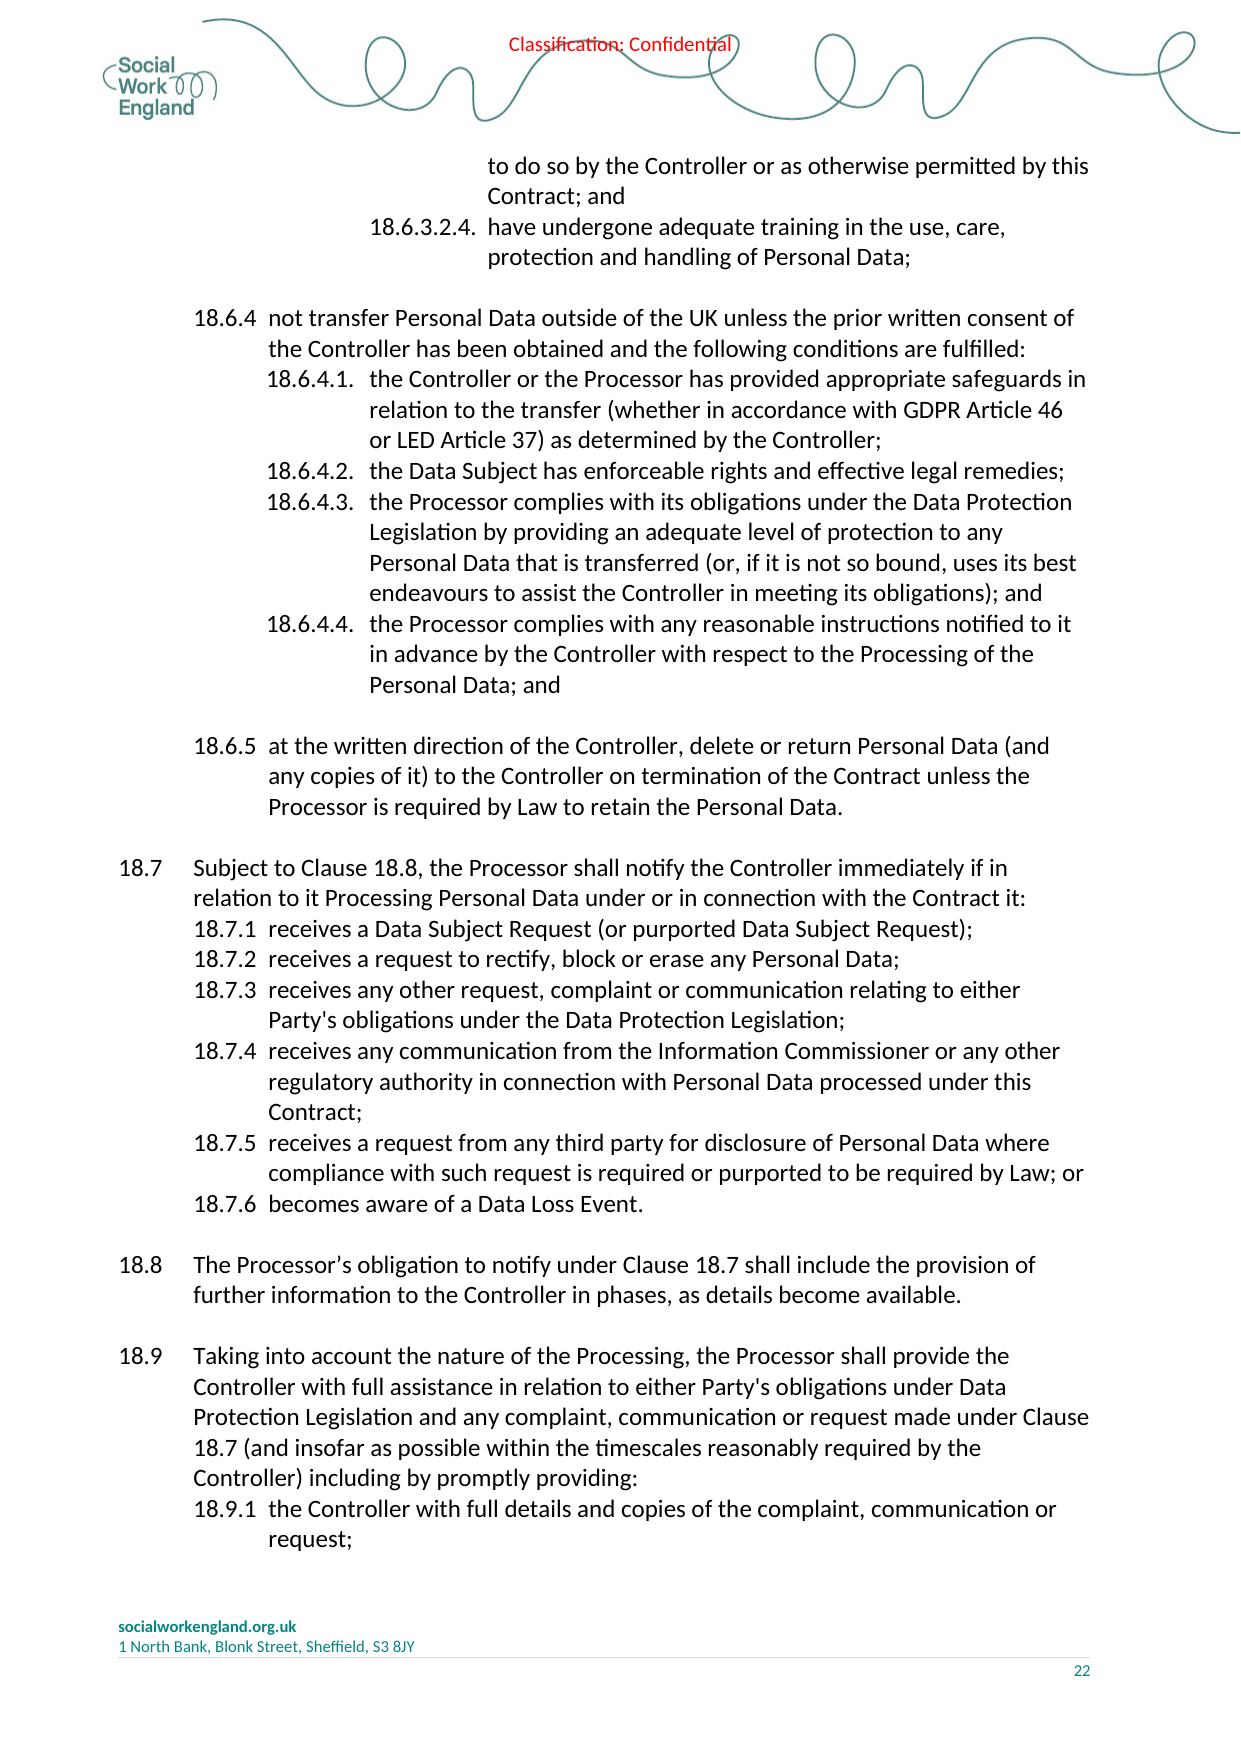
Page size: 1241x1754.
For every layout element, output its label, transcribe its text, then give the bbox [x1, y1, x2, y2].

list have undergone adequate training in the use, care, protection and handling of Personal Data; [369, 211, 1090, 272]
picture [1, 9, 1241, 140]
list receives a request from any third party for disclosure of Personal Data where compliance with such request is required or purported to be required by Law; or [193, 1127, 1090, 1188]
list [369, 150, 1090, 211]
list Subject to Clause 18.8, the Processor shall notify the Controller immediately if in relation to it Processing Personal Data under or in connection with the Contract it: [118, 852, 1090, 913]
list receives any communication from the Information Commissioner or any other regulatory authority in connection with Personal Data processed under this Contract; [193, 1035, 1090, 1127]
list the Processor complies with any reasonable instructions notified to it in advance by the Controller with respect to the Processing of the Personal Data; and [266, 608, 1090, 699]
list receives any other request, complaint or communication relating to either Party's obligations under the Data Protection Legislation; [193, 974, 1090, 1035]
list receives a Data Subject Request (or purported Data Subject Request); [193, 913, 1090, 943]
list becomes aware of a Data Loss Event. [193, 1188, 1090, 1218]
list at the written direction of the Controller, delete or return Personal Data (and any copies of it) to the Controller on termination of the Contract unless the Processor is required by Law to retain the Personal Data. [193, 730, 1090, 821]
list The Processor’s obligation to notify under Clause 18.7 shall include the provision of further information to the Controller in phases, as details become available. [118, 1249, 1090, 1310]
list the Processor complies with its obligations under the Data Protection Legislation by providing an adequate level of protection to any Personal Data that is transferred (or, if it is not so bound, uses its best endeavours to assist the Controller in meeting its obligations); and [266, 486, 1090, 608]
list receives a request to rectify, block or erase any Personal Data; [193, 943, 1090, 974]
list Taking into account the nature of the Processing, the Processor shall provide the Controller with full assistance in relation to either Party's obligations under Data Protection Legislation and any complaint, communication or request made under Clause 18.7 (and insofar as possible within the timescales reasonably required by the Controller) including by promptly providing: [118, 1340, 1090, 1493]
list the Data Subject has enforceable rights and effective legal remedies; [266, 455, 1090, 486]
list the Controller or the Processor has provided appropriate safeguards in relation to the transfer (whether in accordance with GDPR Article 46 or LED Article 37) as determined by the Controller; [266, 364, 1090, 455]
list not transfer Personal Data outside of the UK unless the prior written consent of the Controller has been obtained and the following conditions are fulfilled: [193, 303, 1090, 364]
list the Controller with full details and copies of the complaint, communication or request; [193, 1493, 1090, 1554]
